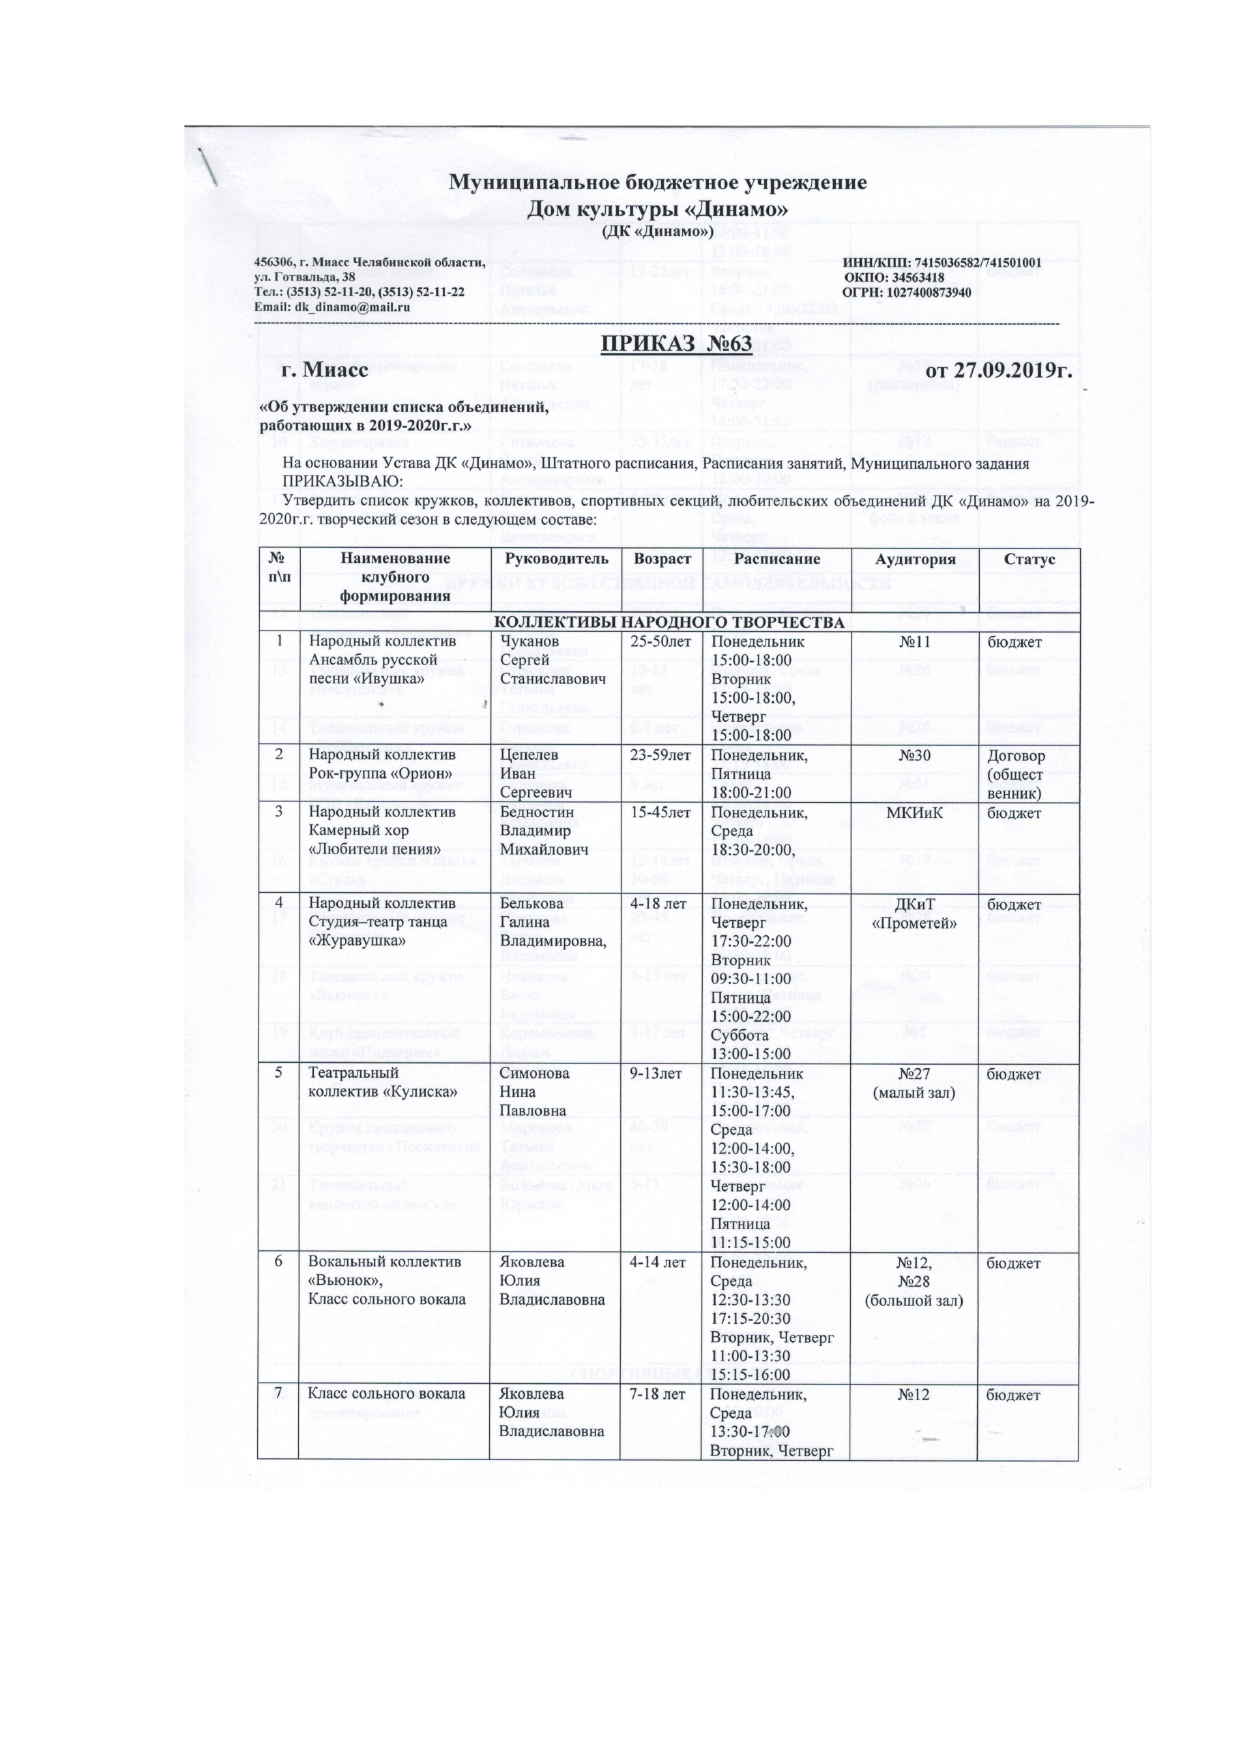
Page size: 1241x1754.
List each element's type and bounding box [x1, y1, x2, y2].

picture [177, 118, 1152, 1496]
